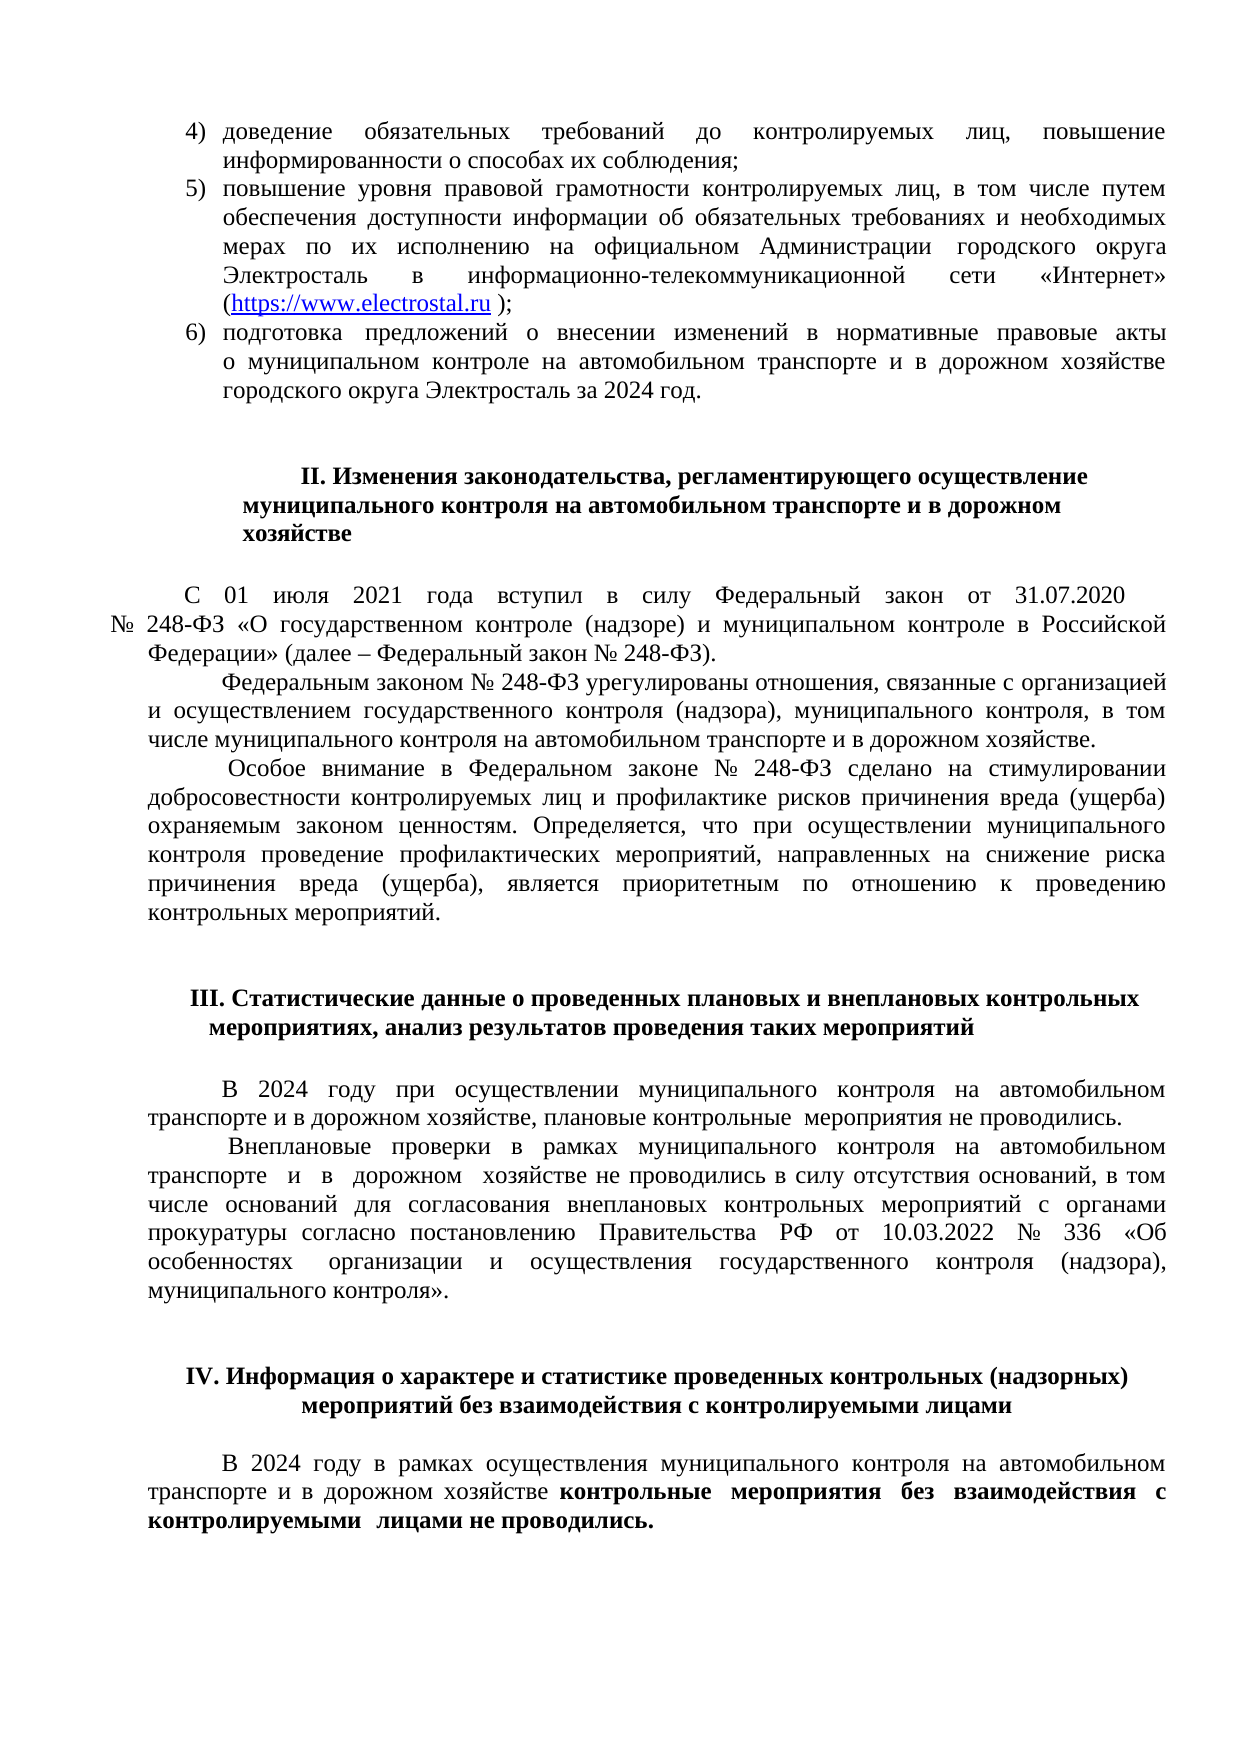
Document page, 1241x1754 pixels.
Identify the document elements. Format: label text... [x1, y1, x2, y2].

text Федеральным законом № 248-ФЗ урегулированы отношения, связанные с организацией и осуществлением государственного контроля (надзора), муниципального контроля, в том числе муниципального контроля на автомобильном транспорте и в дорожном хозяйстве. [148, 667, 1167, 753]
list подготовка предложений о внесении изменений в нормативные правовые акты о муниципальном контроле на автомобильном транспорте и в дорожном хозяйстве городского округа Электросталь за 2024 год. [185, 317, 1167, 403]
text Особое внимание в Федеральном законе № 248-ФЗ сделано на стимулировании добросовестности контролируемых лиц и профилактике рисков причинения вреда (ущерба) охраняемым законом ценностям. Определяется, что при осуществлении муниципального контроля проведение профилактических мероприятий, направленных на снижение риска причинения вреда (ущерба), является приоритетным по отношению к проведению контрольных мероприятий. [148, 753, 1166, 926]
text В 2024 году при осуществлении муниципального контроля на автомобильном транспорте и в дорожном хозяйстве, плановые контрольные мероприятия не проводились. [148, 1074, 1166, 1131]
text В 2024 году в рамках осуществления муниципального контроля на автомобильном транспорте и в дорожном хозяйстве контрольные мероприятия без взаимодействия с контролируемыми лицами не проводились. [148, 1448, 1166, 1534]
text С 01 июля 2021 года вступил в силу Федеральный закон от 31.07.2020 [184, 581, 1181, 609]
list Изменения законодательства, регламентирующего осуществление муниципального контроля на автомобильном транспорте и в дорожном хозяйстве [242, 461, 1147, 547]
list повышение уровня правовой грамотности контролируемых лиц, в том числе путем обеспечения доступности информации об обязательных требованиях и необходимых мерах по их исполнению на официальном Администрации городского округа Электросталь в информационно-телекоммуникационной сети «Интернет» (https://www.electrostal.ru ); [185, 173, 1167, 317]
text Внеплановые проверки в рамках муниципального контроля на автомобильном транспорте и в дорожном хозяйстве не проводились в силу отсутствия оснований, в том числе оснований для согласования внеплановых контрольных мероприятий с органами прокуратуры согласно постановлению Правительства РФ от 10.03.2022 № 336 «Об особенностях организации и осуществления государственного контроля (надзора), муниципального контроля». [148, 1131, 1167, 1304]
list Статистические данные о проведенных плановых и внеплановых контрольных мероприятиях, анализ результатов проведения таких мероприятий [189, 983, 1139, 1040]
list Информация о характере и статистике проведенных контрольных (надзорных) мероприятий без взаимодействия с контролируемыми лицами [185, 1361, 1128, 1419]
list доведение обязательных требований до контролируемых лиц, повышение информированности о способах их соблюдения; [185, 116, 1166, 173]
text № 248-ФЗ «О государственном контроле (надзоре) и муниципальном контроле в Российской Федерации» (далее – Федеральный закон № 248-ФЗ). [110, 609, 1167, 667]
